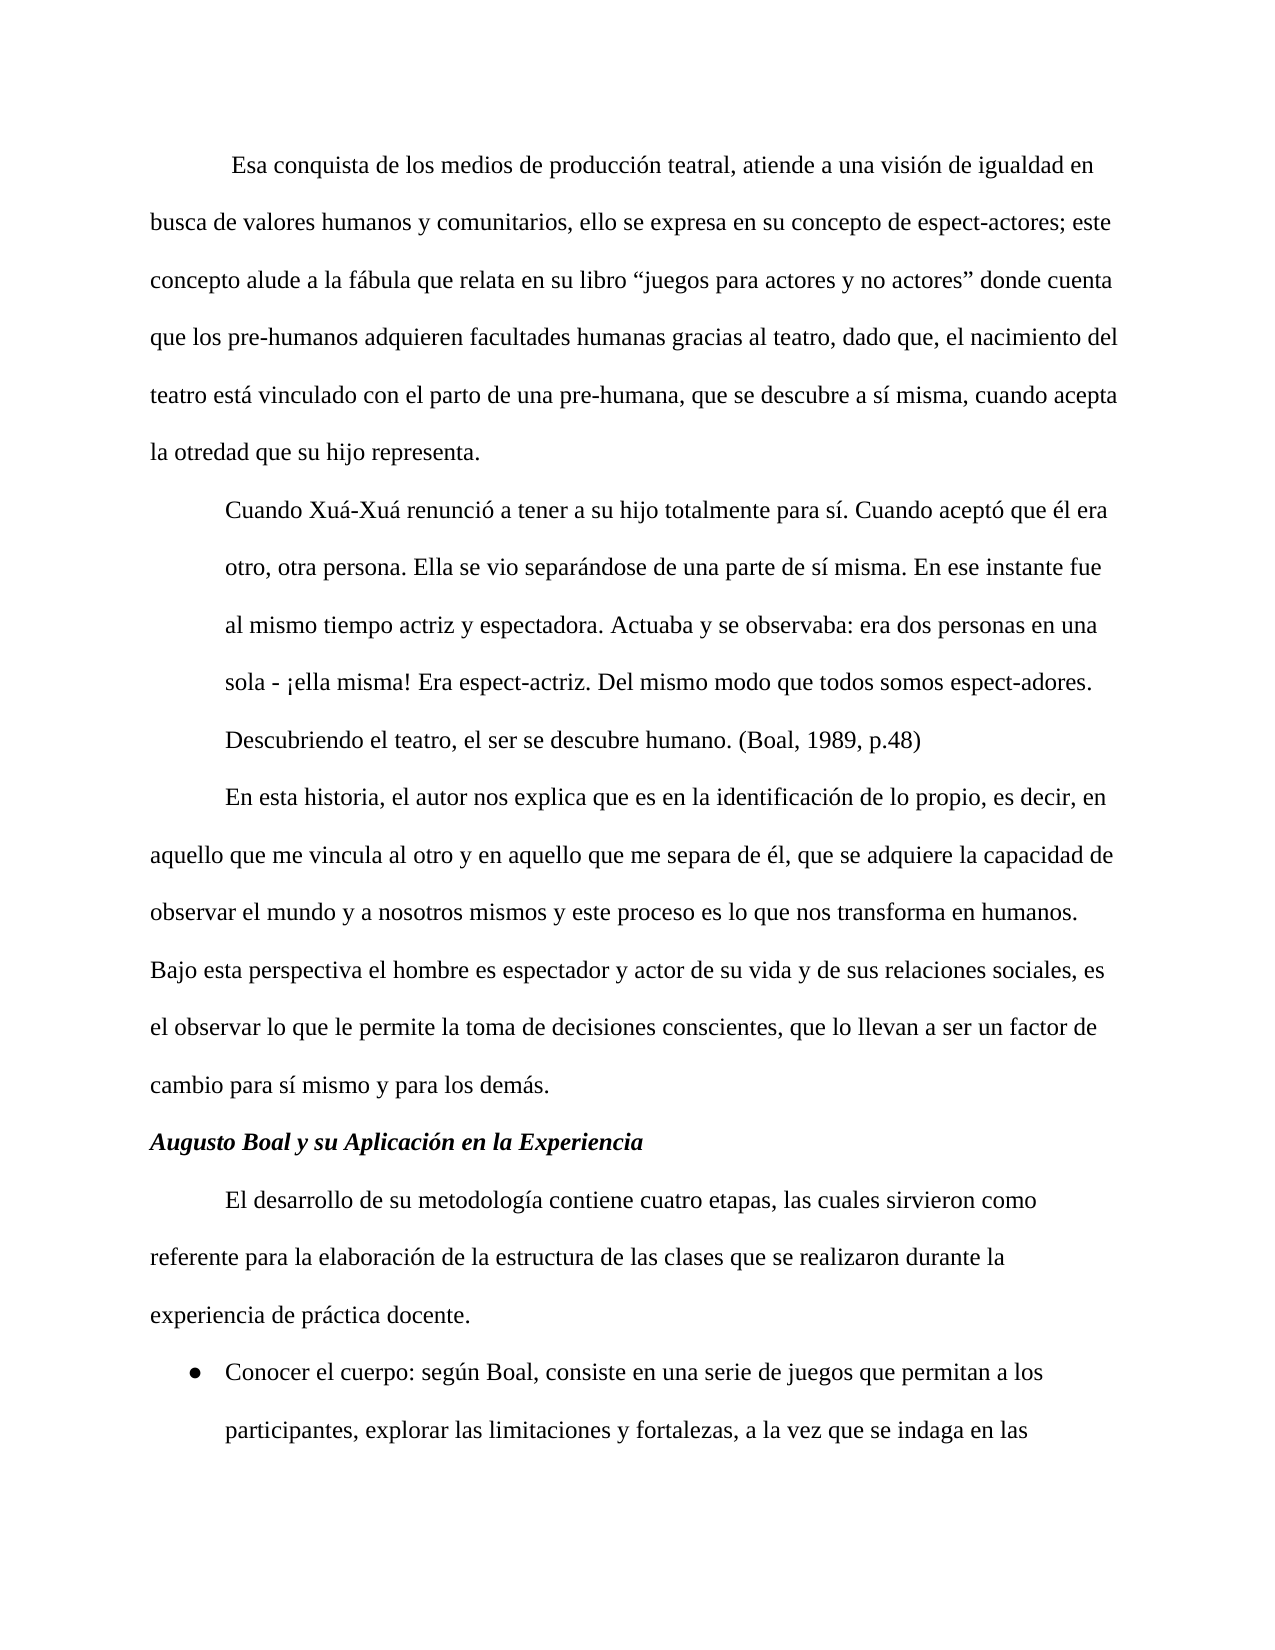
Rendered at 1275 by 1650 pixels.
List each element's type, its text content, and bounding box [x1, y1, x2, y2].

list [187, 1357, 1125, 1444]
text Esa conquista de los medios de producción teatral, atiende a una visión de igualdad en busca de valores humanos y comunitarios, ello se expresa en su concepto de espect-actores; este concepto alude a la fábula que relata en su libro “juegos para actores y no actores” donde cuenta que los pre-humanos adquieren facultades humanas gracias al teatro, dado que, el nacimiento del teatro está vinculado con el parto de una pre-humana, que se descubre a sí misma, cuando acepta la otredad que su hijo representa. [150, 150, 1125, 466]
text En esta historia, el autor nos explica que es en la identificación de lo propio, es decir, en aquello que me vincula al otro y en aquello que me separa de él, que se adquiere la capacidad de observar el mundo y a nosotros mismos y este proceso es lo que nos transforma en humanos. Bajo esta perspectiva el hombre es espectador y actor de su vida y de sus relaciones sociales, es el observar lo que le permite la toma de decisiones conscientes, que lo llevan a ser un factor de cambio para sí mismo y para los demás. [150, 782, 1125, 1099]
text El desarrollo de su metodología contiene cuatro etapas, las cuales sirvieron como referente para la elaboración de la estructura de las clases que se realizaron durante la experiencia de práctica docente. [150, 1185, 1125, 1329]
text Augusto Boal y su Aplicación en la Experiencia [150, 1127, 1125, 1156]
text Cuando Xuá-Xuá renunció a tener a su hijo totalmente para sí. Cuando aceptó que él era otro, otra persona. Ella se vio separándose de una parte de sí misma. En ese instante fue al mismo tiempo actriz y espectadora. Actuaba y se observaba: era dos personas en una sola - ¡ella misma! Era espect-actriz. Del mismo modo que todos somos espect-adores. Descubriendo el teatro, el ser se descubre humano. (Boal, 1989, p.48) [225, 495, 1125, 754]
